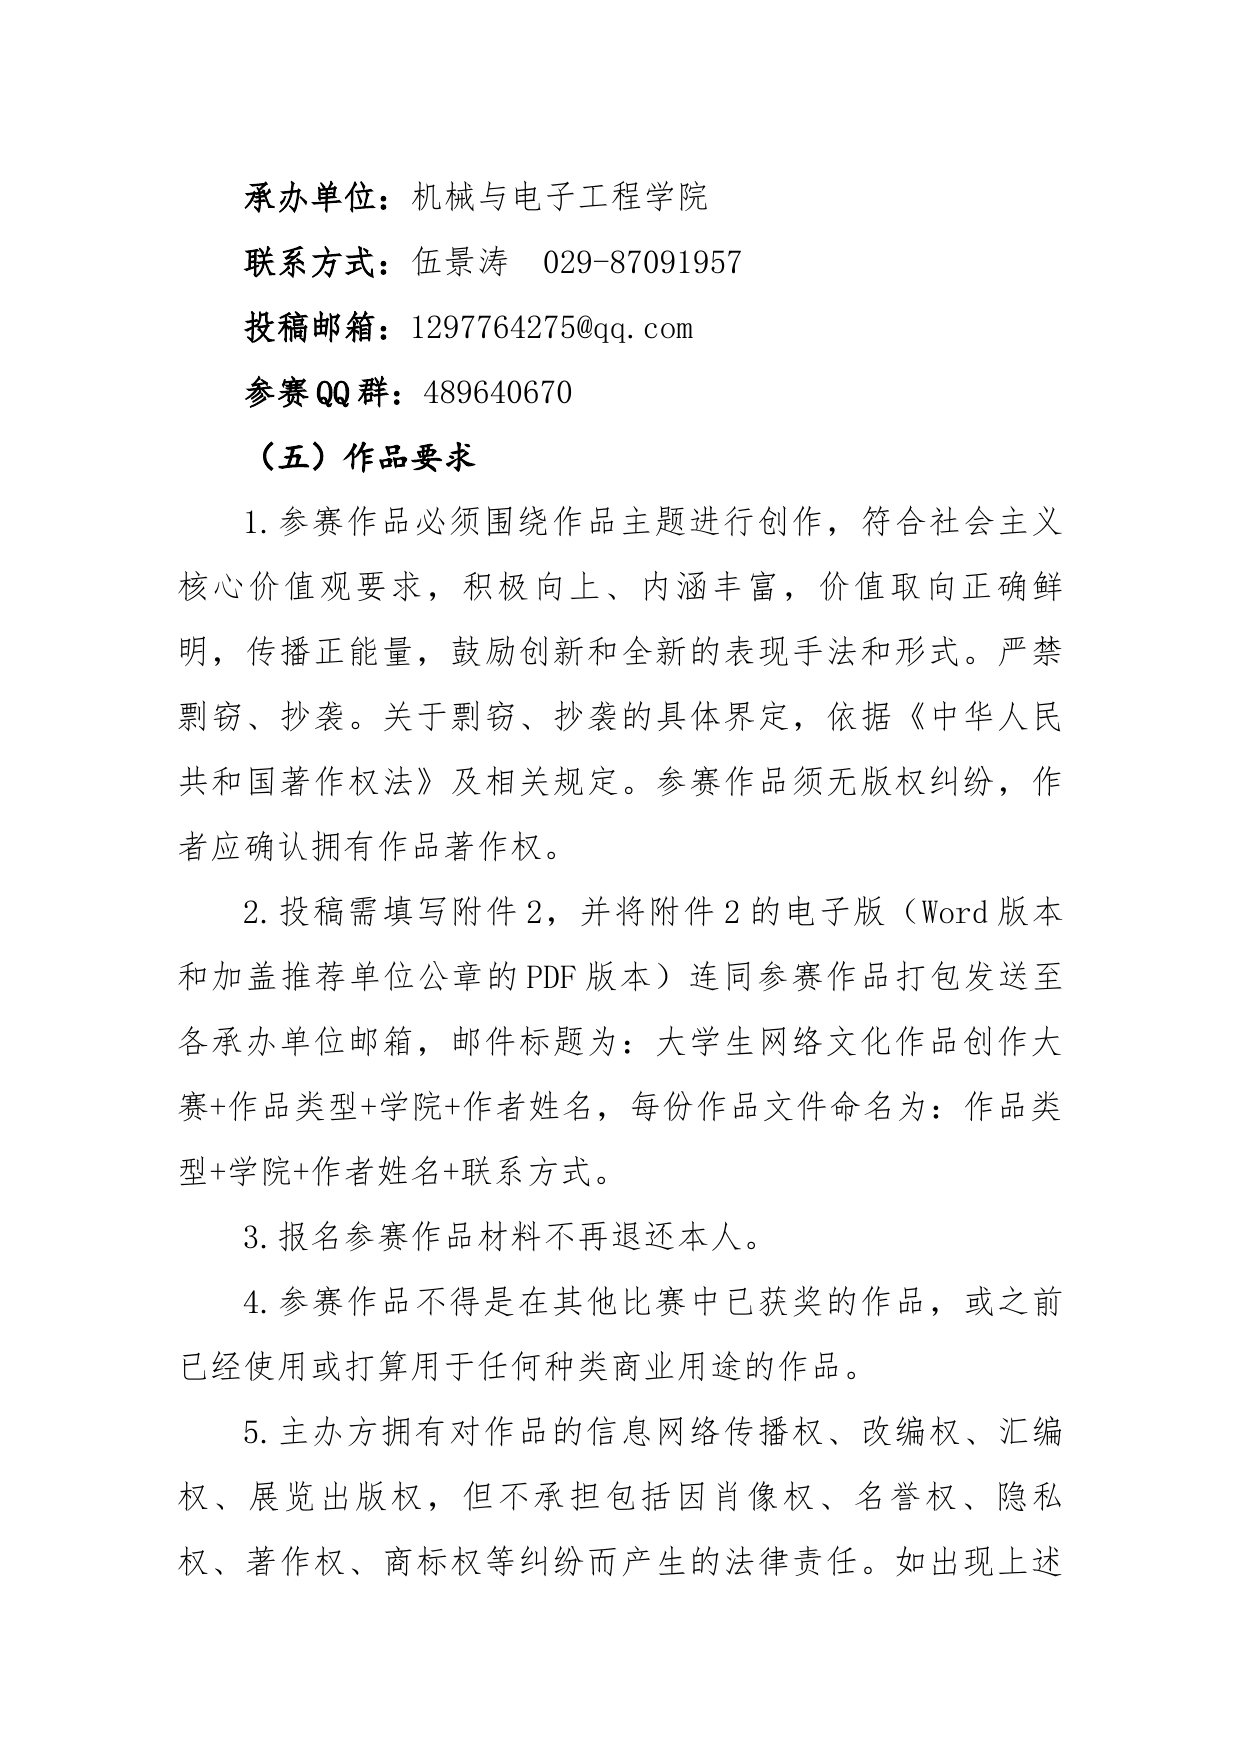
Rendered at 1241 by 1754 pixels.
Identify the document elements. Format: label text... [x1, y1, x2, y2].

text 3.报名参赛作品材料不再退还本人。 [176, 1202, 1064, 1267]
text 参赛QQ群：489640670 [176, 357, 1064, 422]
text 4.参赛作品不得是在其他比赛中已获奖的作品，或之前已经使用或打算用于任何种类商业用途的作品。 [176, 1267, 1064, 1397]
text 2.投稿需填写附件2，并将附件2的电子版（Word版本和加盖推荐单位公章的PDF版本）连同参赛作品打包发送至各承办单位邮箱，邮件标题为：大学生网络文化作品创作大赛+作品类型+学院+作者姓名，每份作品文件命名为：作品类型+学院+作者姓名+联系方式。 [176, 877, 1064, 1202]
list （五）作品要求 [243, 422, 1064, 487]
text 承办单位：机械与电子工程学院 [176, 162, 1064, 227]
text 投稿邮箱：1297764275@qq.com [176, 292, 1064, 357]
text 联系方式：伍景涛 029-87091957 [176, 227, 1064, 292]
text 1.参赛作品必须围绕作品主题进行创作，符合社会主义核心价值观要求，积极向上、内涵丰富，价值取向正确鲜明，传播正能量，鼓励创新和全新的表现手法和形式。严禁剽窃、抄袭。关于剽窃、抄袭的具体界定，依据《中华人民共和国著作权法》及相关规定。参赛作品须无版权纠纷，作者应确认拥有作品著作权。 [176, 487, 1064, 877]
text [176, 1397, 1064, 1592]
